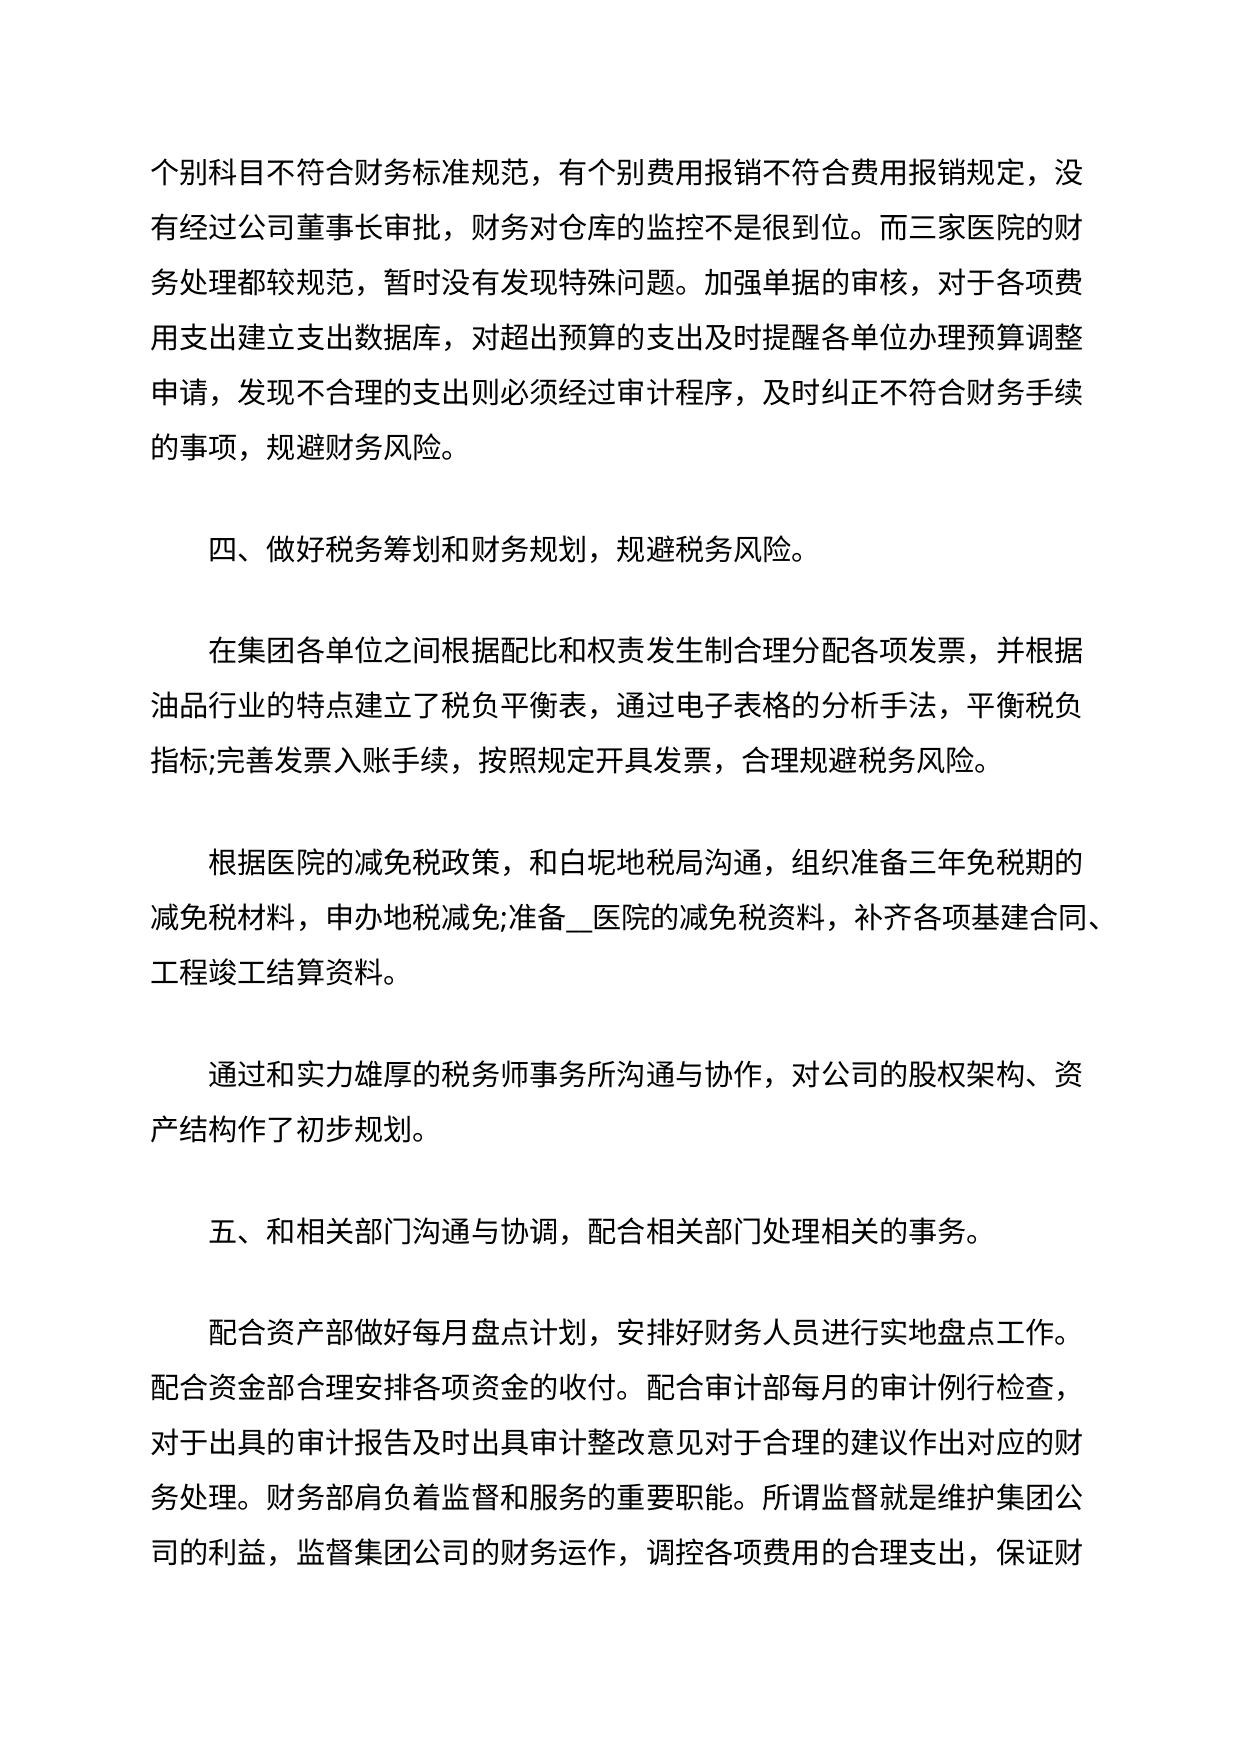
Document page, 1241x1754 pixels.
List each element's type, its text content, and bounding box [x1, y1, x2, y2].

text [150, 1310, 1090, 1572]
text 五、和相关部门沟通与协调，配合相关部门处理相关的事务。 [150, 1208, 1090, 1250]
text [150, 150, 1090, 467]
text 通过和实力雄厚的税务师事务所沟通与协作，对公司的股权架构、资产结构作了初步规划。 [150, 1051, 1090, 1149]
text 在集团各单位之间根据配比和权责发生制合理分配各项发票，并根据油品行业的特点建立了税负平衡表，通过电子表格的分析手法，平衡税负指标;完善发票入账手续，按照规定开具发票，合理规避税务风险。 [150, 628, 1090, 780]
text 根据医院的减免税政策，和白坭地税局沟通，组织准备三年免税期的减免税材料，申办地税减免;准备__医院的减免税资料，补齐各项基建合同、工程竣工结算资料。 [150, 840, 1090, 992]
text 四、做好税务筹划和财务规划，规避税务风险。 [150, 526, 1090, 568]
